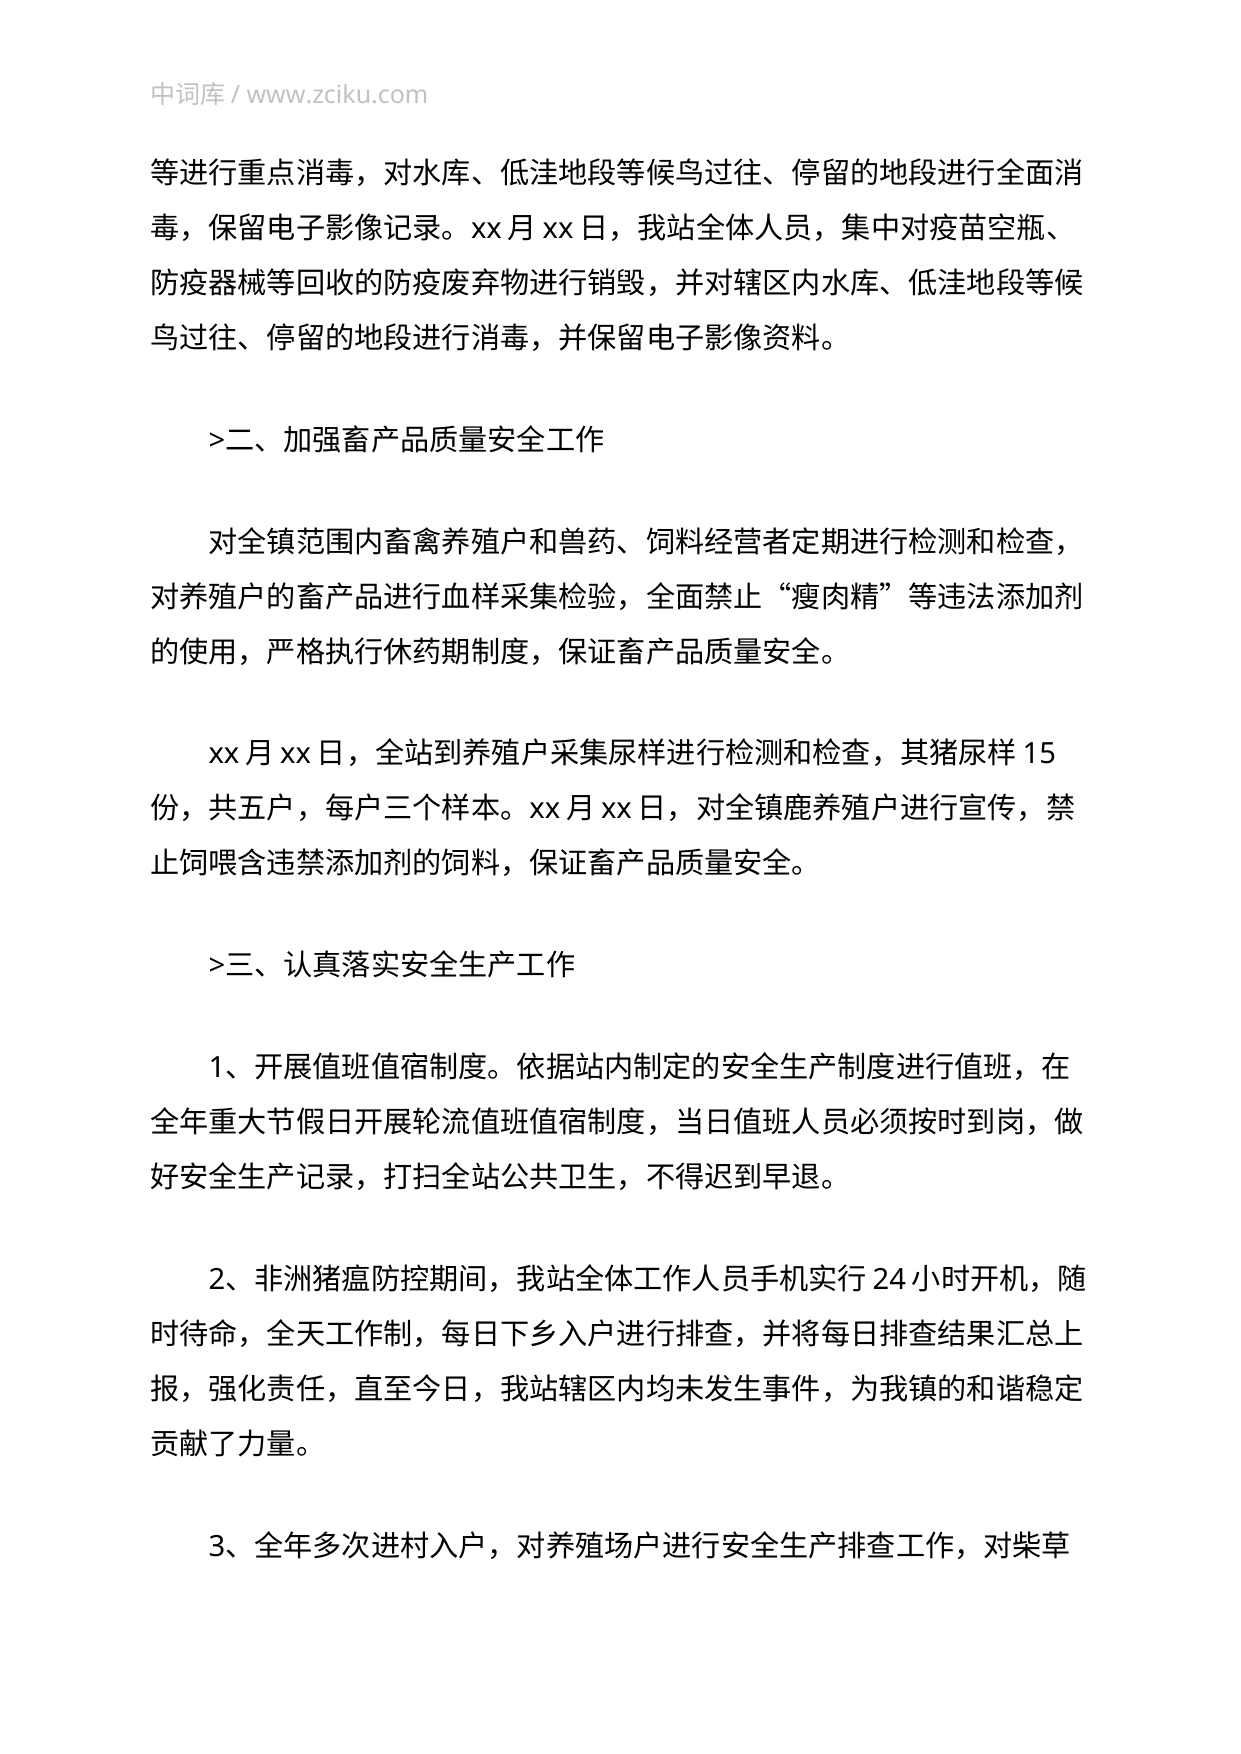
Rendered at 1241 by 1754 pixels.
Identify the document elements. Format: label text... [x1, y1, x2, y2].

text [150, 150, 1090, 357]
text >二、加强畜产品质量安全工作 [150, 417, 1090, 459]
text >三、认真落实安全生产工作 [150, 942, 1090, 984]
text 2、非洲猪瘟防控期间，我站全体工作人员手机实行24小时开机，随时待命，全天工作制，每日下乡入户进行排查，并将每日排查结果汇总上报，强化责任，直至今日，我站辖区内均未发生事件，为我镇的和谐稳定贡献了力量。 [150, 1256, 1090, 1463]
text 对全镇范围内畜禽养殖户和兽药、饲料经营者定期进行检测和检查，对养殖户的畜产品进行血样采集检验，全面禁止“瘦肉精”等违法添加剂的使用，严格执行休药期制度，保证畜产品质量安全。 [150, 518, 1090, 671]
text 1、开展值班值宿制度。依据站内制定的安全生产制度进行值班，在全年重大节假日开展轮流值班值宿制度，当日值班人员必须按时到岗，做好安全生产记录，打扫全站公共卫生，不得迟到早退。 [150, 1044, 1090, 1196]
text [150, 1522, 1090, 1564]
text xx月xx日，全站到养殖户采集尿样进行检测和检查，其猪尿样15份，共五户，每户三个样本。xx月xx日，对全镇鹿养殖户进行宣传，禁止饲喂含违禁添加剂的饲料，保证畜产品质量安全。 [150, 730, 1090, 882]
